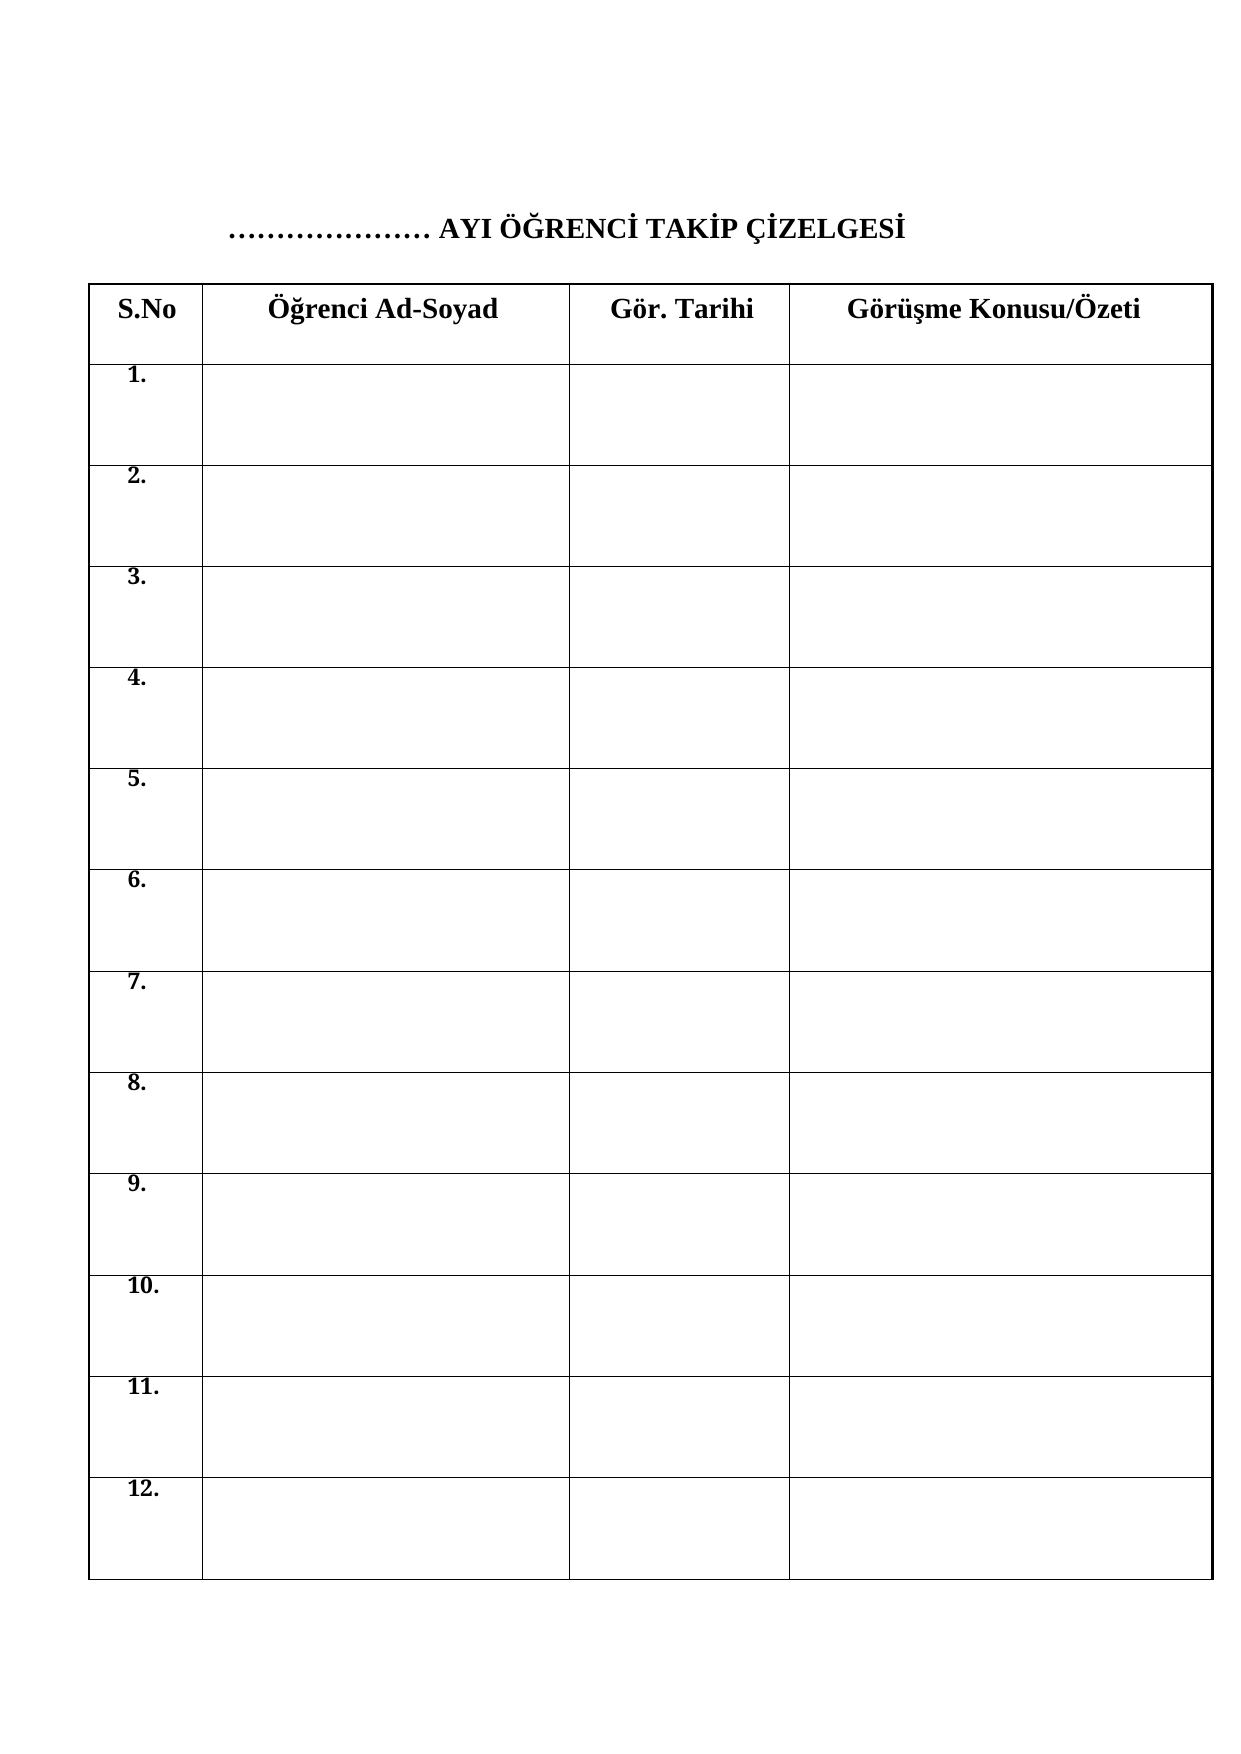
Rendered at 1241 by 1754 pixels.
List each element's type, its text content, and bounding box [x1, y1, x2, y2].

table_cell [790, 972, 1211, 1072]
table_cell [203, 1174, 569, 1274]
table_cell [570, 567, 789, 667]
table_header Öğrenci Ad-Soyad [203, 285, 569, 363]
table_cell [790, 365, 1211, 465]
table_cell [570, 1073, 789, 1173]
table_cell [90, 972, 202, 1072]
table_cell [203, 1377, 569, 1477]
table_cell [203, 972, 569, 1072]
text ………………… AYI ÖĞRENCİ TAKİP ÇİZELGESİ [103, 212, 1030, 245]
table_cell [90, 466, 202, 566]
table_cell [790, 1174, 1211, 1274]
table_cell [570, 1174, 789, 1274]
table_cell [570, 668, 789, 768]
table_cell [90, 1073, 202, 1173]
table_cell [570, 972, 789, 1072]
table_cell [790, 870, 1211, 971]
table_cell [790, 1478, 1211, 1579]
table_cell [570, 365, 789, 465]
table_cell [203, 567, 569, 667]
table_cell [570, 466, 789, 566]
table_cell [90, 567, 202, 667]
table_cell [570, 1377, 789, 1477]
table_header Gör. Tarihi [570, 285, 789, 363]
table_cell [203, 365, 569, 465]
table_cell [90, 870, 202, 971]
table_cell [203, 1073, 569, 1173]
table_header S.No [90, 285, 202, 363]
table_header Görüşme Konusu/Özeti [790, 285, 1211, 363]
table_cell [203, 466, 569, 566]
table_cell [790, 769, 1211, 869]
table_cell [203, 1276, 569, 1376]
table_cell [90, 1276, 202, 1376]
table_cell [790, 668, 1211, 768]
table_cell [90, 1174, 202, 1274]
table_cell [90, 1377, 202, 1477]
table_cell [90, 668, 202, 768]
table_cell [570, 1478, 789, 1579]
table_cell [203, 870, 569, 971]
table_cell [570, 870, 789, 971]
table_cell [790, 1276, 1211, 1376]
table_cell [90, 1478, 202, 1579]
table_cell [570, 1276, 789, 1376]
table_cell [90, 365, 202, 465]
table_cell [203, 1478, 569, 1579]
table_cell [570, 769, 789, 869]
table_cell [90, 769, 202, 869]
table_cell [203, 769, 569, 869]
table_cell [790, 1377, 1211, 1477]
table_cell [203, 668, 569, 768]
table_cell [790, 466, 1211, 566]
table_cell [790, 567, 1211, 667]
table_cell [790, 1073, 1211, 1173]
